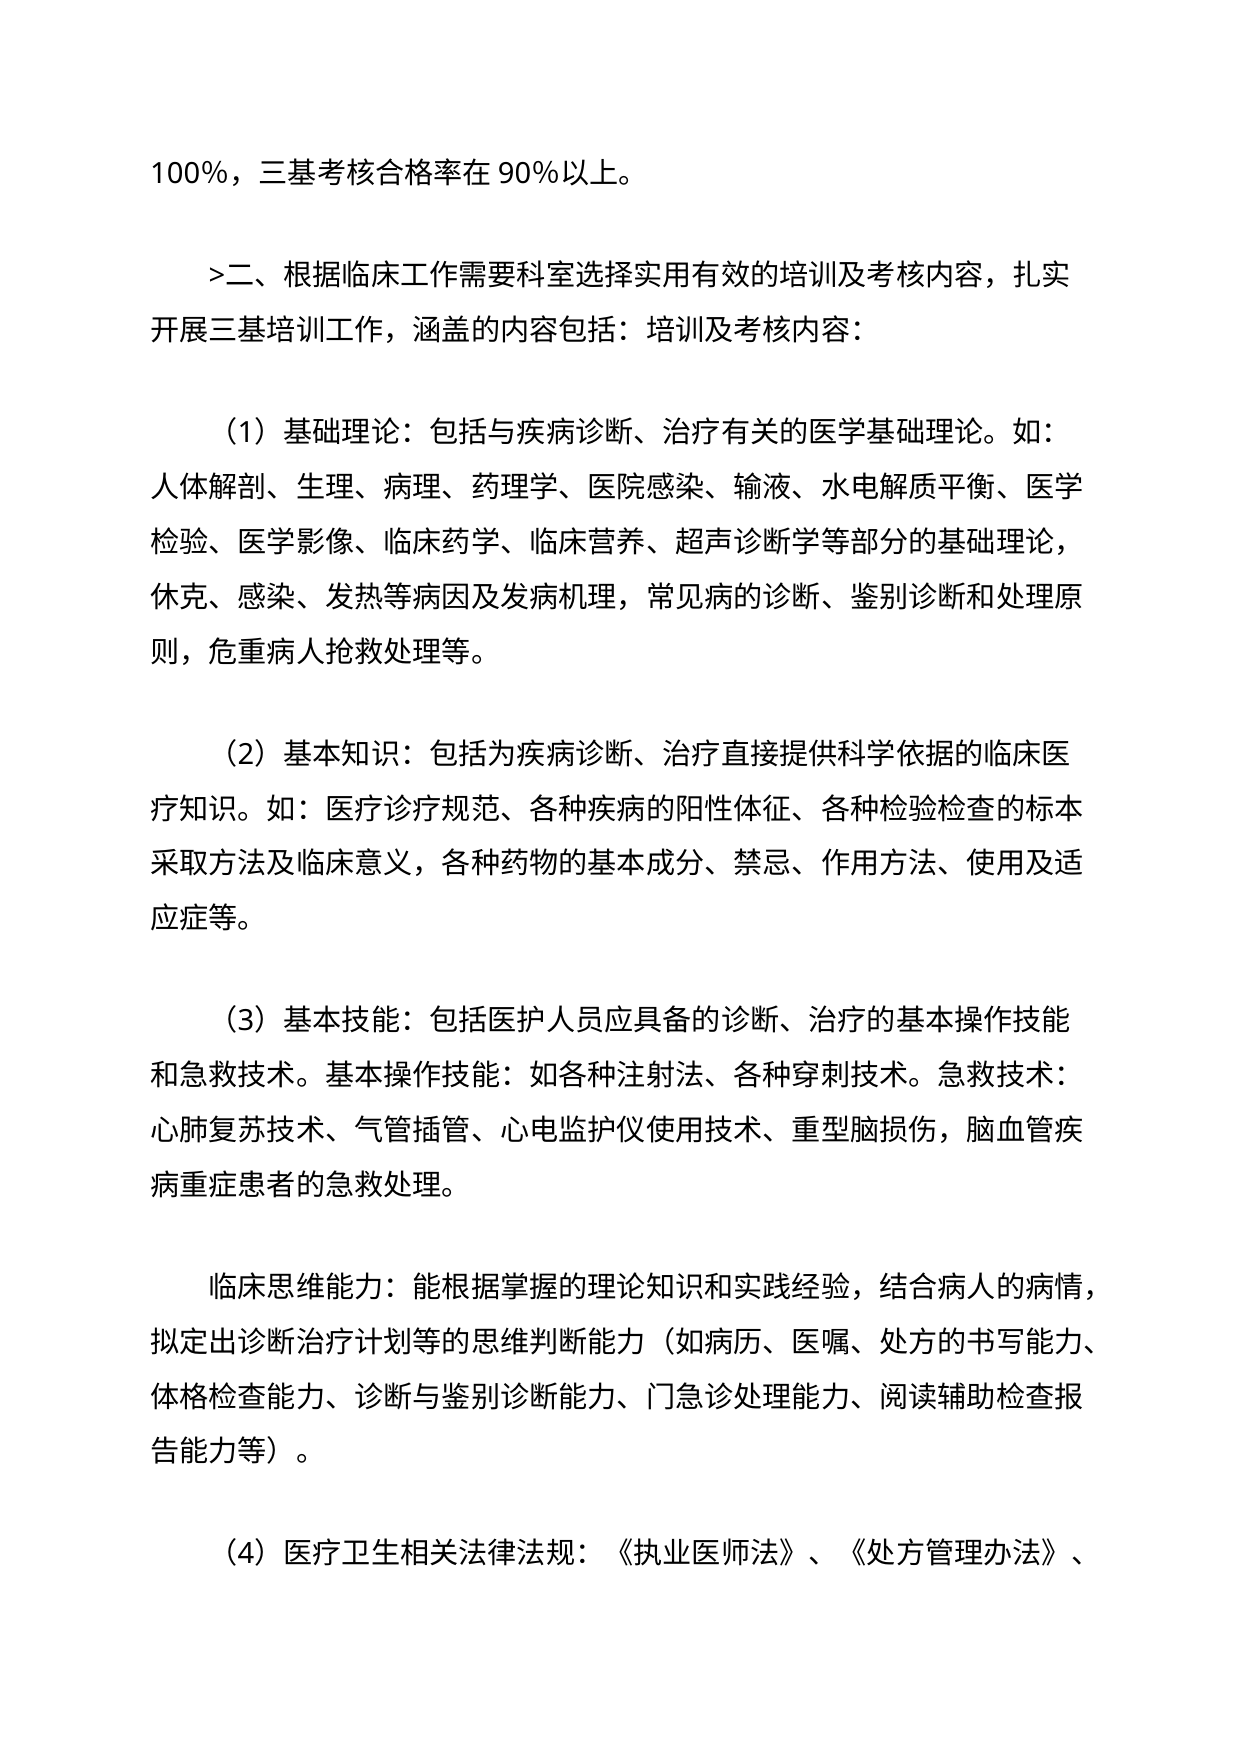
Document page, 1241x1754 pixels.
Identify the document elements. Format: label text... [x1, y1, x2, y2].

text （3）基本技能：包括医护人员应具备的诊断、治疗的基本操作技能和急救技术。基本操作技能：如各种注射法、各种穿刺技术。急救技术：心肺复苏技术、气管插管、心电监护仪使用技术、重型脑损伤，脑血管疾病重症患者的急救处理。 [150, 997, 1090, 1204]
text （2）基本知识：包括为疾病诊断、治疗直接提供科学依据的临床医疗知识。如：医疗诊疗规范、各种疾病的阳性体征、各种检验检查的标本采取方法及临床意义，各种药物的基本成分、禁忌、作用方法、使用及适应症等。 [150, 730, 1090, 937]
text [150, 150, 1090, 192]
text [150, 1530, 1090, 1572]
text 临床思维能力：能根据掌握的理论知识和实践经验，结合病人的病情，拟定出诊断治疗计划等的思维判断能力（如病历、医嘱、处方的书写能力、体格检查能力、诊断与鉴别诊断能力、门急诊处理能力、阅读辅助检查报告能力等）。 [150, 1263, 1090, 1470]
text >二、根据临床工作需要科室选择实用有效的培训及考核内容，扎实开展三基培训工作，涵盖的内容包括：培训及考核内容： [150, 252, 1090, 349]
text （1）基础理论：包括与疾病诊断、治疗有关的医学基础理论。如：人体解剖、生理、病理、药理学、医院感染、输液、水电解质平衡、医学检验、医学影像、临床药学、临床营养、超声诊断学等部分的基础理论，休克、感染、发热等病因及发病机理，常见病的诊断、鉴别诊断和处理原则，危重病人抢救处理等。 [150, 409, 1090, 671]
